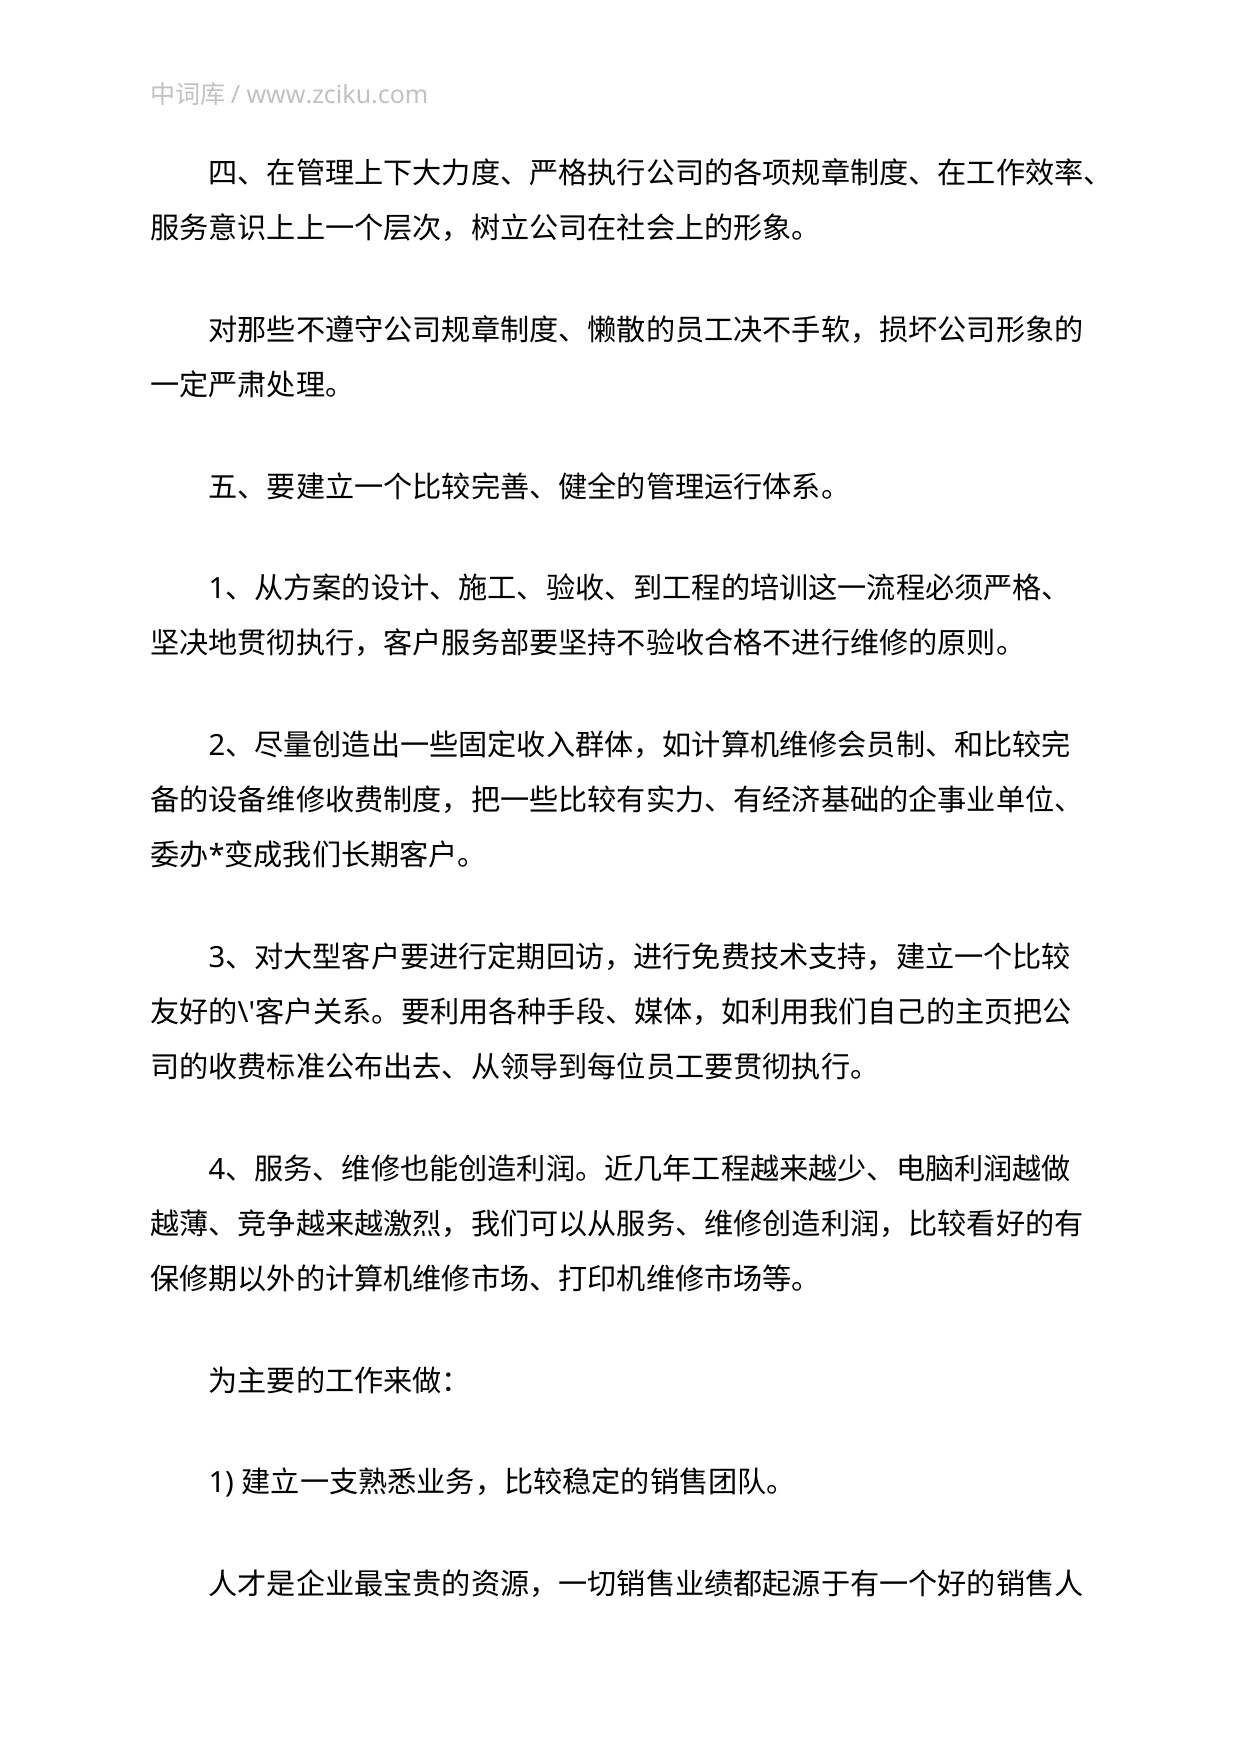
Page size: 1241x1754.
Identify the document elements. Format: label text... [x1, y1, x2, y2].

text 对那些不遵守公司规章制度、懒散的员工决不手软，损坏公司形象的一定严肃处理。 [150, 307, 1090, 404]
text 四、在管理上下大力度、严格执行公司的各项规章制度、在工作效率、服务意识上上一个层次，树立公司在社会上的形象。 [150, 150, 1090, 247]
text 为主要的工作来做： [150, 1357, 1090, 1399]
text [150, 1561, 1090, 1603]
text 五、要建立一个比较完善、健全的管理运行体系。 [150, 463, 1090, 506]
text 2、尽量创造出一些固定收入群体，如计算机维修会员制、和比较完备的设备维修收费制度，把一些比较有实力、有经济基础的企事业单位、委办*变成我们长期客户。 [150, 722, 1090, 874]
text 1) 建立一支熟悉业务，比较稳定的销售团队。 [150, 1459, 1090, 1501]
text 4、服务、维修也能创造利润。近几年工程越来越少、电脑利润越做越薄、竞争越来越激烈，我们可以从服务、维修创造利润，比较看好的有保修期以外的计算机维修市场、打印机维修市场等。 [150, 1146, 1090, 1298]
text 3、对大型客户要进行定期回访，进行免费技术支持，建立一个比较友好的\'客户关系。要利用各种手段、媒体，如利用我们自己的主页把公司的收费标准公布出去、从领导到每位员工要贯彻执行。 [150, 934, 1090, 1086]
text 1、从方案的设计、施工、验收、到工程的培训这一流程必须严格、坚决地贯彻执行，客户服务部要坚持不验收合格不进行维修的原则。 [150, 565, 1090, 662]
